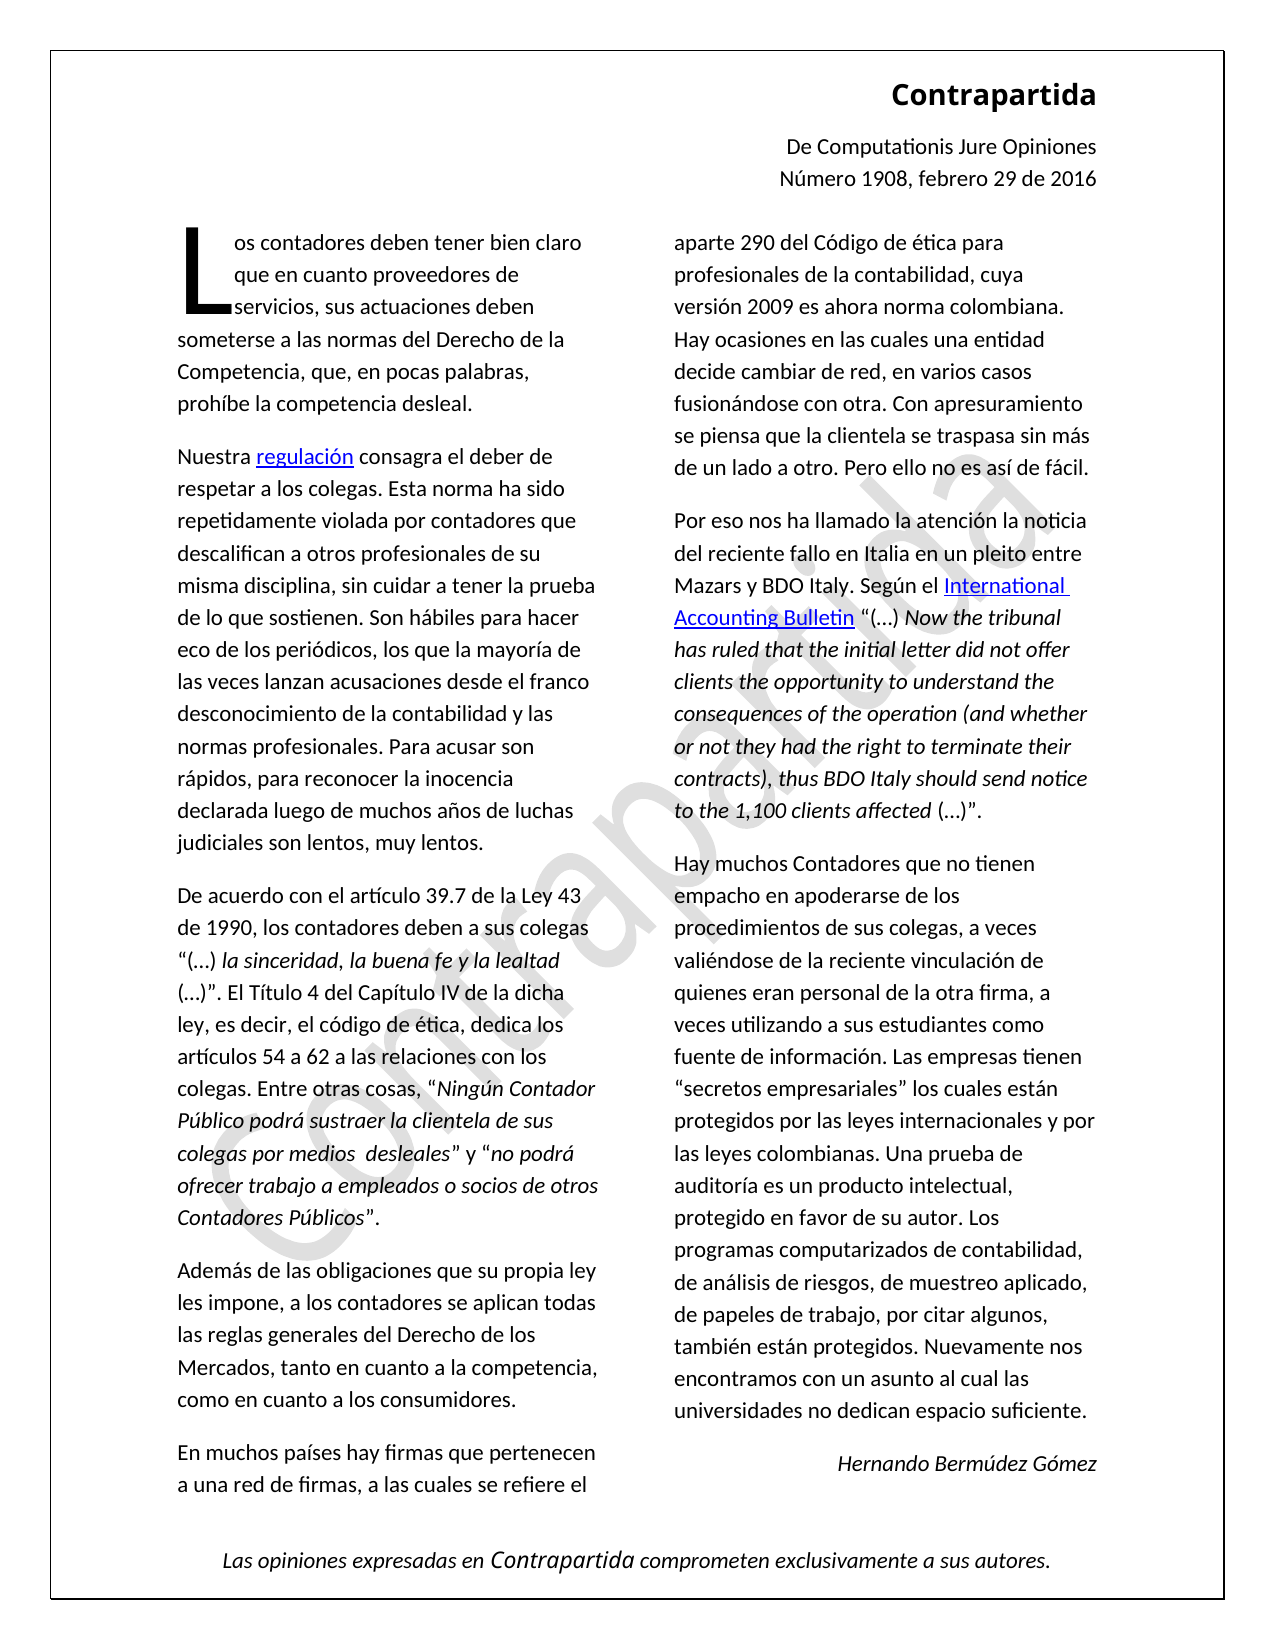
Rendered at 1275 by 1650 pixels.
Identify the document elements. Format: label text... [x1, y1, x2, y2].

text Hernando Bermúdez Gómez [674, 1449, 1097, 1477]
text De acuerdo con el artículo 39.7 de la Ley 43 de 1990, los contadores deben a sus colegas “(…) la sinceridad, la buena fe y la lealtad (…)”. El Título 4 del Capítulo IV de la dicha ley, es decir, el código de ética, dedica los artículos 54 a 62 a las relaciones con los colegas. Entre otras cosas, “Ningún Contador Público podrá sustraer la clientela de sus colegas por medios desleales” y “no podrá ofrecer trabajo a empleados o socios de otros Contadores Públicos”. [177, 881, 600, 1231]
text Además de las obligaciones que su propia ley les impone, a los contadores se aplican todas las reglas generales del Derecho de los Mercados, tanto en cuanto a la competencia, como en cuanto a los consumidores. [177, 1256, 600, 1413]
text os contadores deben tener bien claro que en cuanto proveedores de servicios, sus actuaciones deben someterse a las normas del Derecho de la Competencia, que, en pocas palabras, prohíbe la competencia desleal. [177, 228, 600, 417]
text En muchos países hay firmas que pertenecen a una red de firmas, a las cuales se refiere el aparte 290 del Código de ética para profesionales de la contabilidad, cuya versión 2009 es ahora norma colombiana. Hay ocasiones en las cuales una entidad decide cambiar de red, en varios casos fusionándose con otra. Con apresuramiento se piensa que la clientela se traspasa sin más de un lado a otro. Pero ello no es así de fácil. [177, 1438, 600, 1498]
text Por eso nos ha llamado la atención la noticia del reciente fallo en Italia en un pleito entre Mazars y BDO Italy. Según el International Accounting Bulletin “(…) Now the tribunal has ruled that the initial letter did not offer clients the opportunity to understand the consequences of the operation (and whether or not they had the right to terminate their contracts), thus BDO Italy should send notice to the 1,100 clients affected (…)”. [674, 506, 1097, 824]
text En muchos países hay firmas que pertenecen a una red de firmas, a las cuales se refiere el aparte 290 del Código de ética para profesionales de la contabilidad, cuya versión 2009 es ahora norma colombiana. Hay ocasiones en las cuales una entidad decide cambiar de red, en varios casos fusionándose con otra. Con apresuramiento se piensa que la clientela se traspasa sin más de un lado a otro. Pero ello no es así de fácil. [674, 228, 1097, 481]
text Hay muchos Contadores que no tienen empacho en apoderarse de los procedimientos de sus colegas, a veces valiéndose de la reciente vinculación de quienes eran personal de la otra firma, a veces utilizando a sus estudiantes como fuente de información. Las empresas tienen “secretos empresariales” los cuales están protegidos por las leyes internacionales y por las leyes colombianas. Una prueba de auditoría es un producto intelectual, protegido en favor de su autor. Los programas computarizados de contabilidad, de análisis de riesgos, de muestreo aplicado, de papeles de trabajo, por citar algunos, también están protegidos. Nuevamente nos encontramos con un asunto al cual las universidades no dedican espacio suficiente. [674, 849, 1097, 1424]
text Nuestra regulación consagra el deber de respetar a los colegas. Esta norma ha sido repetidamente violada por contadores que descalifican a otros profesionales de su misma disciplina, sin cuidar a tener la prueba de lo que sostienen. Son hábiles para hacer eco de los periódicos, los que la mayoría de las veces lanzan acusaciones desde el franco desconocimiento de la contabilidad y las normas profesionales. Para acusar son rápidos, para reconocer la inocencia declarada luego de muchos años de luchas judiciales son lentos, muy lentos. [177, 442, 600, 856]
